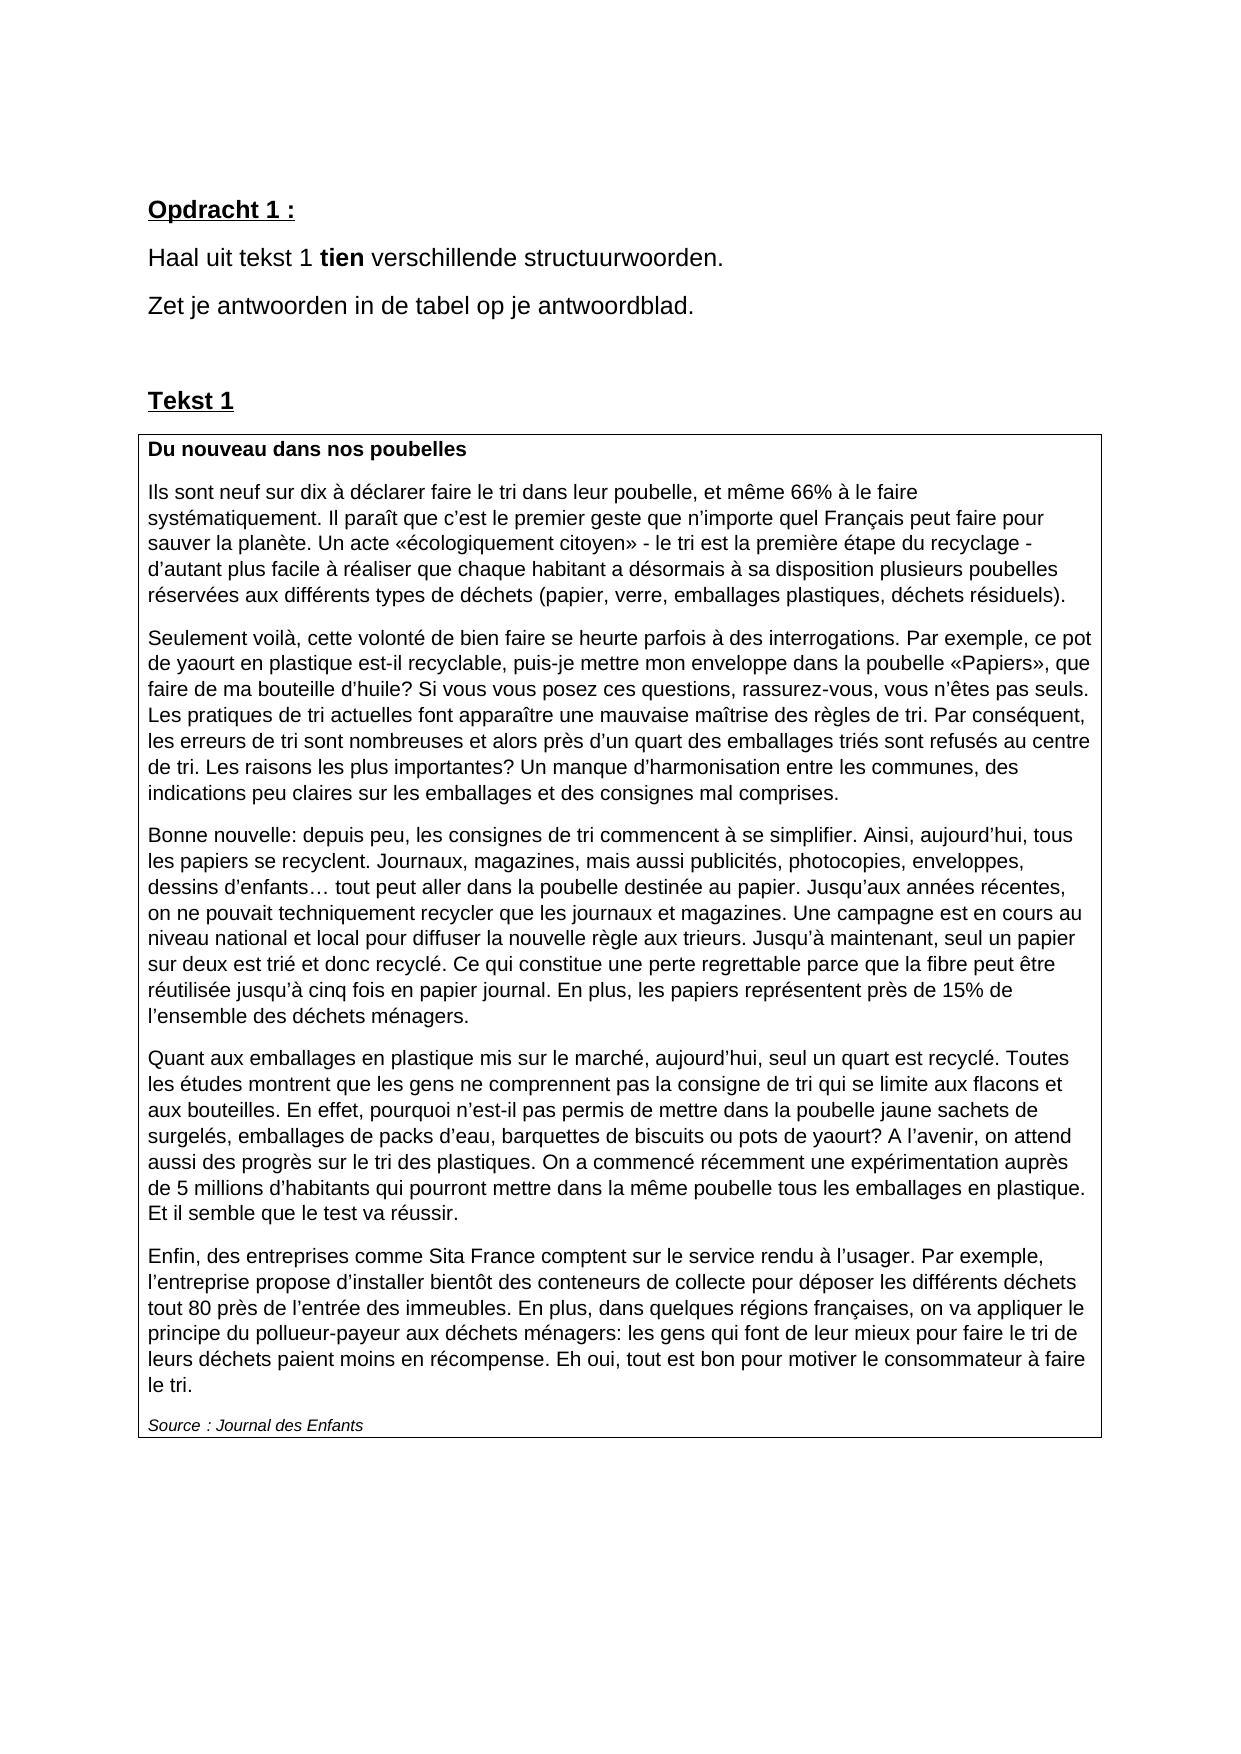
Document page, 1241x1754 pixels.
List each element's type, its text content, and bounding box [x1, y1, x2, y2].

text Zet je antwoorden in de tabel op je antwoordblad. [148, 291, 1093, 319]
text Tekst 1 [148, 386, 1093, 415]
text Du nouveau dans nos poubelles [139, 435, 1101, 461]
text Bonne nouvelle: depuis peu, les consignes de tri commencent à se simplifier. Ainsi, aujourd’hui, tous les papiers se recyclent. Journaux, magazines, mais aussi publicités, photocopies, enveloppes, dessins d’enfants… tout peut aller dans la poubelle destinée au papier. Jusqu’aux années récentes, on ne pouvait techniquement recycler que les journaux et magazines. Une campagne est en cours au niveau national et local pour diffuser la nouvelle règle aux trieurs. Jusqu’à maintenant, seul un papier sur deux est trié et donc recyclé. Ce qui constitue une perte regrettable parce que la fibre peut être réutilisée jusqu’à cinq fois en papier journal. En plus, les papiers représentent près de 15% de l’ensemble des déchets ménagers. [139, 820, 1101, 1028]
text Seulement voilà, cette volonté de bien faire se heurte parfois à des interrogations. Par exemple, ce pot de yaourt en plastique est-il recyclable, puis-je mettre mon enveloppe dans la poubelle «Papiers», que faire de ma bouteille d’huile? Si vous vous posez ces questions, rassurez-vous, vous n’êtes pas seuls. Les pratiques de tri actuelles font apparaître une mauvaise maîtrise des règles de tri. Par conséquent, les erreurs de tri sont nombreuses et alors près d’un quart des emballages triés sont refusés au centre de tri. Les raisons les plus importantes? Un manque d’harmonisation entre les communes, des indications peu claires sur les emballages et des consignes mal comprises. [139, 622, 1101, 804]
text Ils sont neuf sur dix à déclarer faire le tri dans leur poubelle, et même 66% à le faire systématiquement. Il paraît que c’est le premier geste que n’importe quel Français peut faire pour sauver la planète. Un acte «écologiquement citoyen» - le tri est la première étape du recyclage - d’autant plus facile à réaliser que chaque habitant a désormais à sa disposition plusieurs poubelles réservées aux différents types de déchets (papier, verre, emballages plastiques, déchets résiduels). [139, 476, 1101, 607]
text Haal uit tekst 1 tien verschillende structuurwoorden. [148, 243, 1093, 272]
text Source : Journal des Enfants [139, 1412, 1101, 1437]
text Enfin, des entreprises comme Sita France comptent sur le service rendu à l’usager. Par exemple, l’entreprise propose d’installer bientôt des conteneurs de collecte pour déposer les différents déchets tout 80 près de l’entrée des immeubles. En plus, dans quelques régions françaises, on va appliquer le principe du pollueur-payeur aux déchets ménagers: les gens qui font de leur mieux pour faire le tri de leurs déchets paient moins en récompense. Eh oui, tout est bon pour motiver le consommateur à faire le tri. [139, 1241, 1101, 1397]
text Opdracht 1 : [148, 195, 1093, 224]
text Quant aux emballages en plastique mis sur le marché, aujourd’hui, seul un quart est recyclé. Toutes les études montrent que les gens ne comprennent pas la consigne de tri qui se limite aux flacons et aux bouteilles. En effet, pourquoi n’est-il pas permis de mettre dans la poubelle jaune sachets de surgelés, emballages de packs d’eau, barquettes de biscuits ou pots de yaourt? A l’avenir, on attend aussi des progrès sur le tri des plastiques. On a commencé récemment une expérimentation auprès de 5 millions d’habitants qui pourront mettre dans la même poubelle tous les emballages en plastique. Et il semble que le test va réussir. [139, 1043, 1101, 1225]
